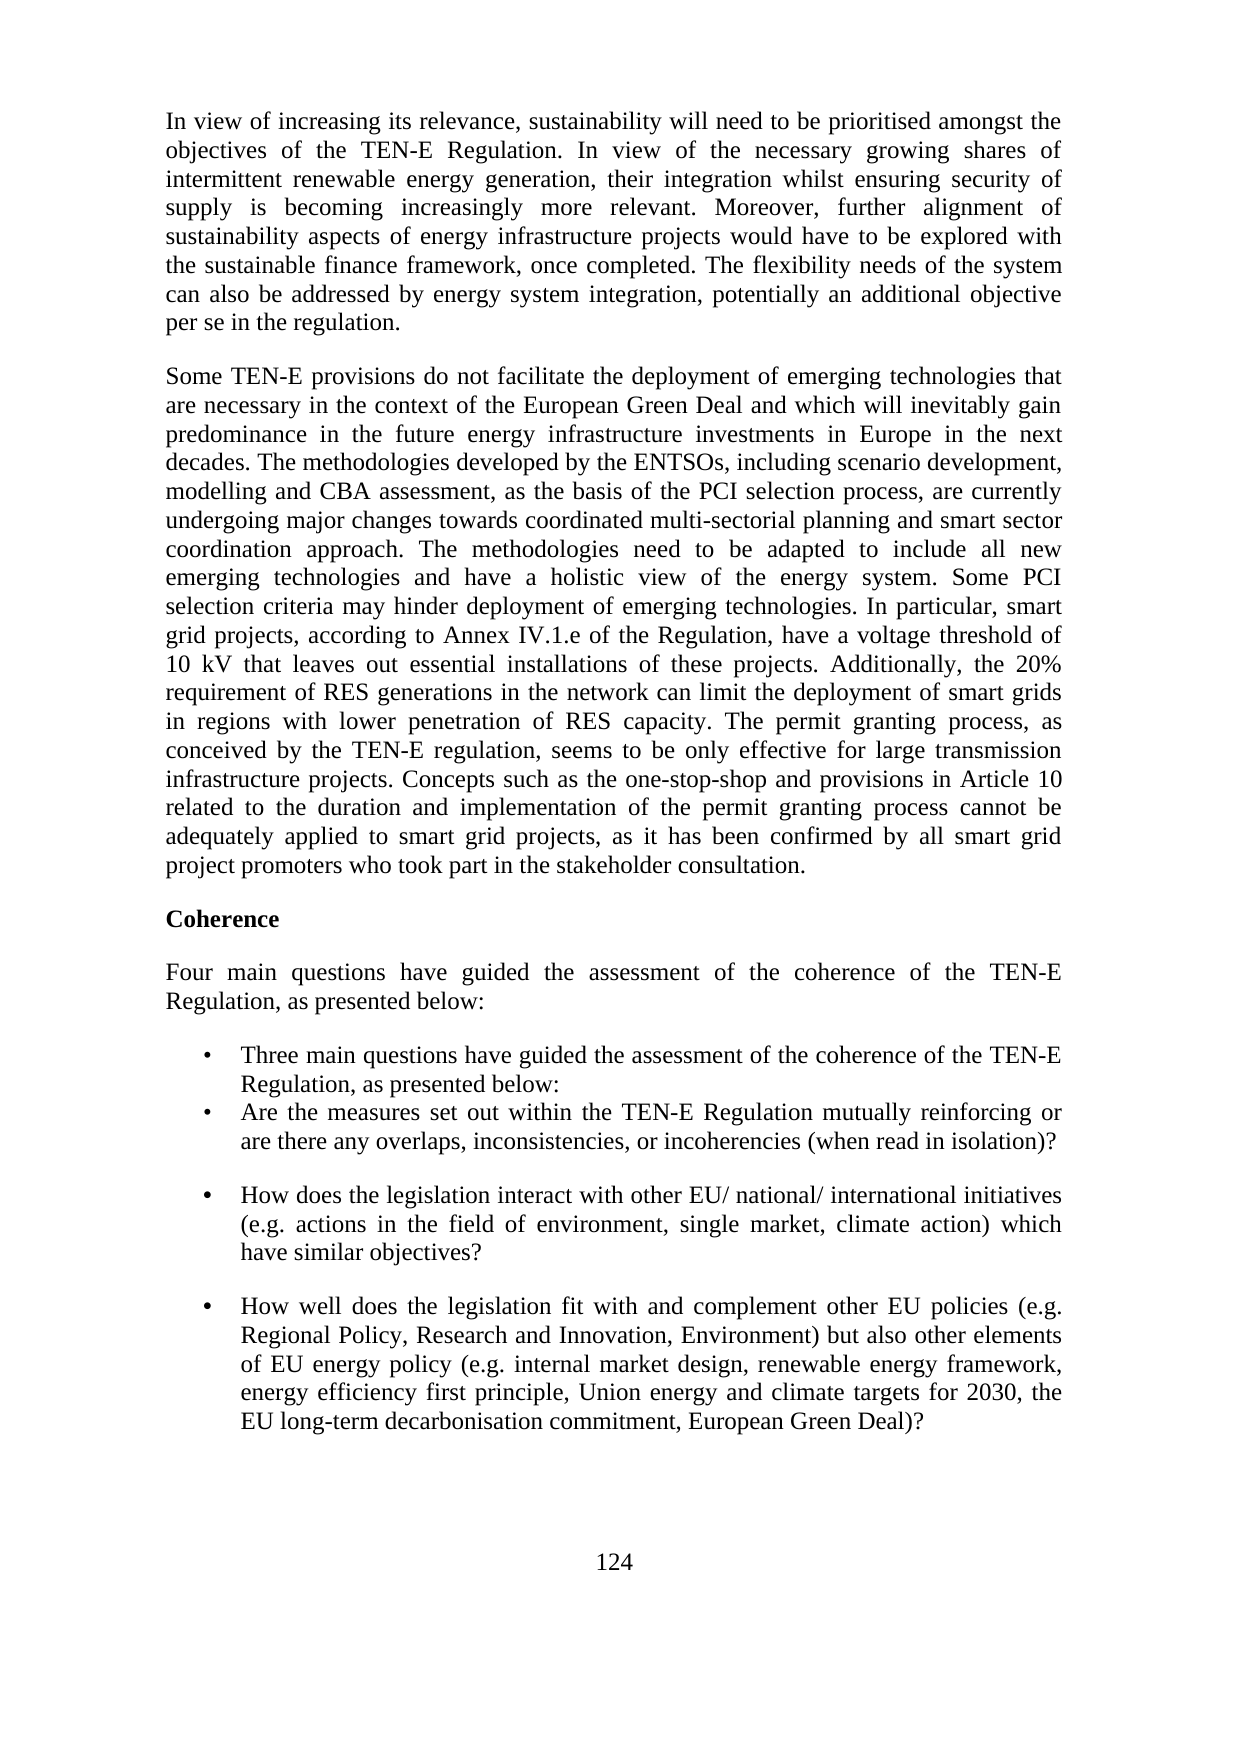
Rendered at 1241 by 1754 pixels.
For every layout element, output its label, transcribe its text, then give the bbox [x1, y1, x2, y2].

text In view of increasing its relevance, sustainability will need to be prioritised amongst the objectives of the TEN-E Regulation. In view of the necessary growing shares of intermittent renewable energy generation, their integration whilst ensuring security of supply is becoming increasingly more relevant. Moreover, further alignment of sustainability aspects of energy infrastructure projects would have to be explored with the sustainable finance framework, once completed. The flexibility needs of the system can also be addressed by energy system integration, potentially an additional objective per se in the regulation. [165, 106, 1063, 336]
text Coherence [165, 904, 1063, 932]
list Three main questions have guided the assessment of the coherence of the TEN-E Regulation, as presented below: [203, 1040, 1063, 1097]
text Four main questions have guided the assessment of the coherence of the TEN-E Regulation, as presented below: [165, 957, 1063, 1015]
list How well does the legislation fit with and complement other EU policies (e.g. Regional Policy, Research and Innovation, Environment) but also other elements of EU energy policy (e.g. internal market design, renewable energy framework, energy efficiency first principle, Union energy and climate targets for 2030, the EU long-term decarbonisation commitment, European Green Deal)? [203, 1291, 1063, 1435]
text Some TEN-E provisions do not facilitate the deployment of emerging technologies that are necessary in the context of the European Green Deal and which will inevitably gain predominance in the future energy infrastructure investments in Europe in the next decades. The methodologies developed by the ENTSOs, including scenario development, modelling and CBA assessment, as the basis of the PCI selection process, are currently undergoing major changes towards coordinated multi-sectorial planning and smart sector coordination approach. The methodologies need to be adapted to include all new emerging technologies and have a holistic view of the energy system. Some PCI selection criteria may hinder deployment of emerging technologies. In particular, smart grid projects, according to Annex IV.1.e of the Regulation, have a voltage threshold of 10 kV that leaves out essential installations of these projects. Additionally, the 20% requirement of RES generations in the network can limit the deployment of smart grids in regions with lower penetration of RES capacity. The permit granting process, as conceived by the TEN-E regulation, seems to be only effective for large transmission infrastructure projects. Concepts such as the one-stop-shop and provisions in Article 10 related to the duration and implementation of the permit granting process cannot be adequately applied to smart grid projects, as it has been confirmed by all smart grid project promoters who took part in the stakeholder consultation. [165, 361, 1063, 879]
list Are the measures set out within the TEN-E Regulation mutually reinforcing or are there any overlaps, inconsistencies, or incoherencies (when read in isolation)? [203, 1097, 1063, 1155]
list How does the legislation interact with other EU/ national/ international initiatives (e.g. actions in the field of environment, single market, climate action) which have similar objectives? [203, 1180, 1063, 1266]
